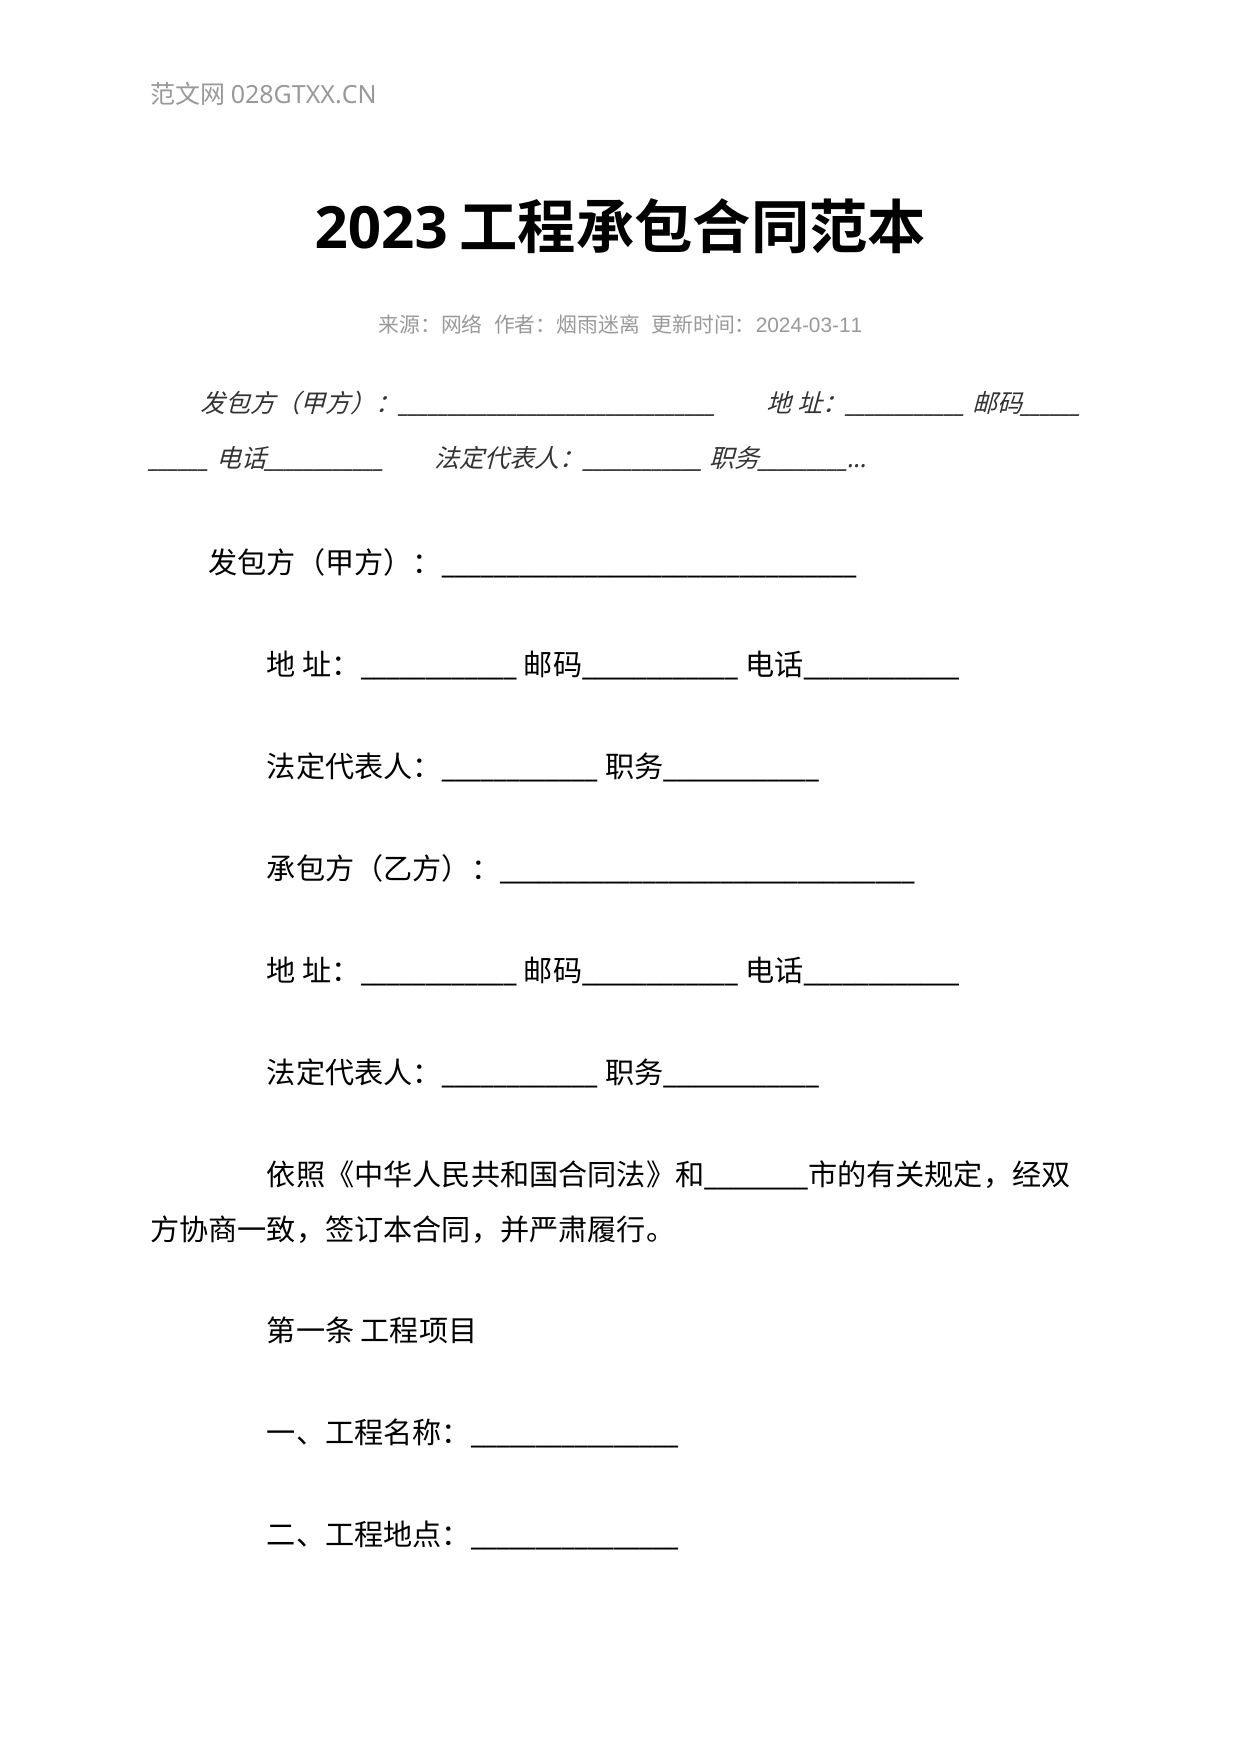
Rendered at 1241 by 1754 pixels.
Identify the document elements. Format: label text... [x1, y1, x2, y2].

text 发包方（甲方）：________________________________ 地 址：____________ 邮码____________ 电话____________ 法定代表人：____________ 职务_________... [150, 384, 1090, 474]
text 依照《中华人民共和国合同法》和________市的有关规定，经双方协商一致，签订本合同，并严肃履行。 [150, 1151, 1090, 1248]
text 法定代表人：____________ 职务____________ [150, 743, 1090, 786]
text 地 址：____________ 邮码____________ 电话____________ [150, 947, 1090, 990]
subtitle 2023工程承包合同范本 [150, 181, 1090, 266]
text 发包方（甲方）：________________________________ [150, 539, 1090, 582]
text 第一条 工程项目 [150, 1308, 1090, 1350]
text 一、工程名称：________________ [150, 1410, 1090, 1452]
text 法定代表人：____________ 职务____________ [150, 1049, 1090, 1092]
text 承包方（乙方）：________________________________ [150, 845, 1090, 888]
text 二、工程地点：________________ [150, 1512, 1090, 1554]
text 来源：网络 作者：烟雨迷离 更新时间：2024-03-11 [150, 313, 1090, 337]
text 地 址：____________ 邮码____________ 电话____________ [150, 641, 1090, 684]
